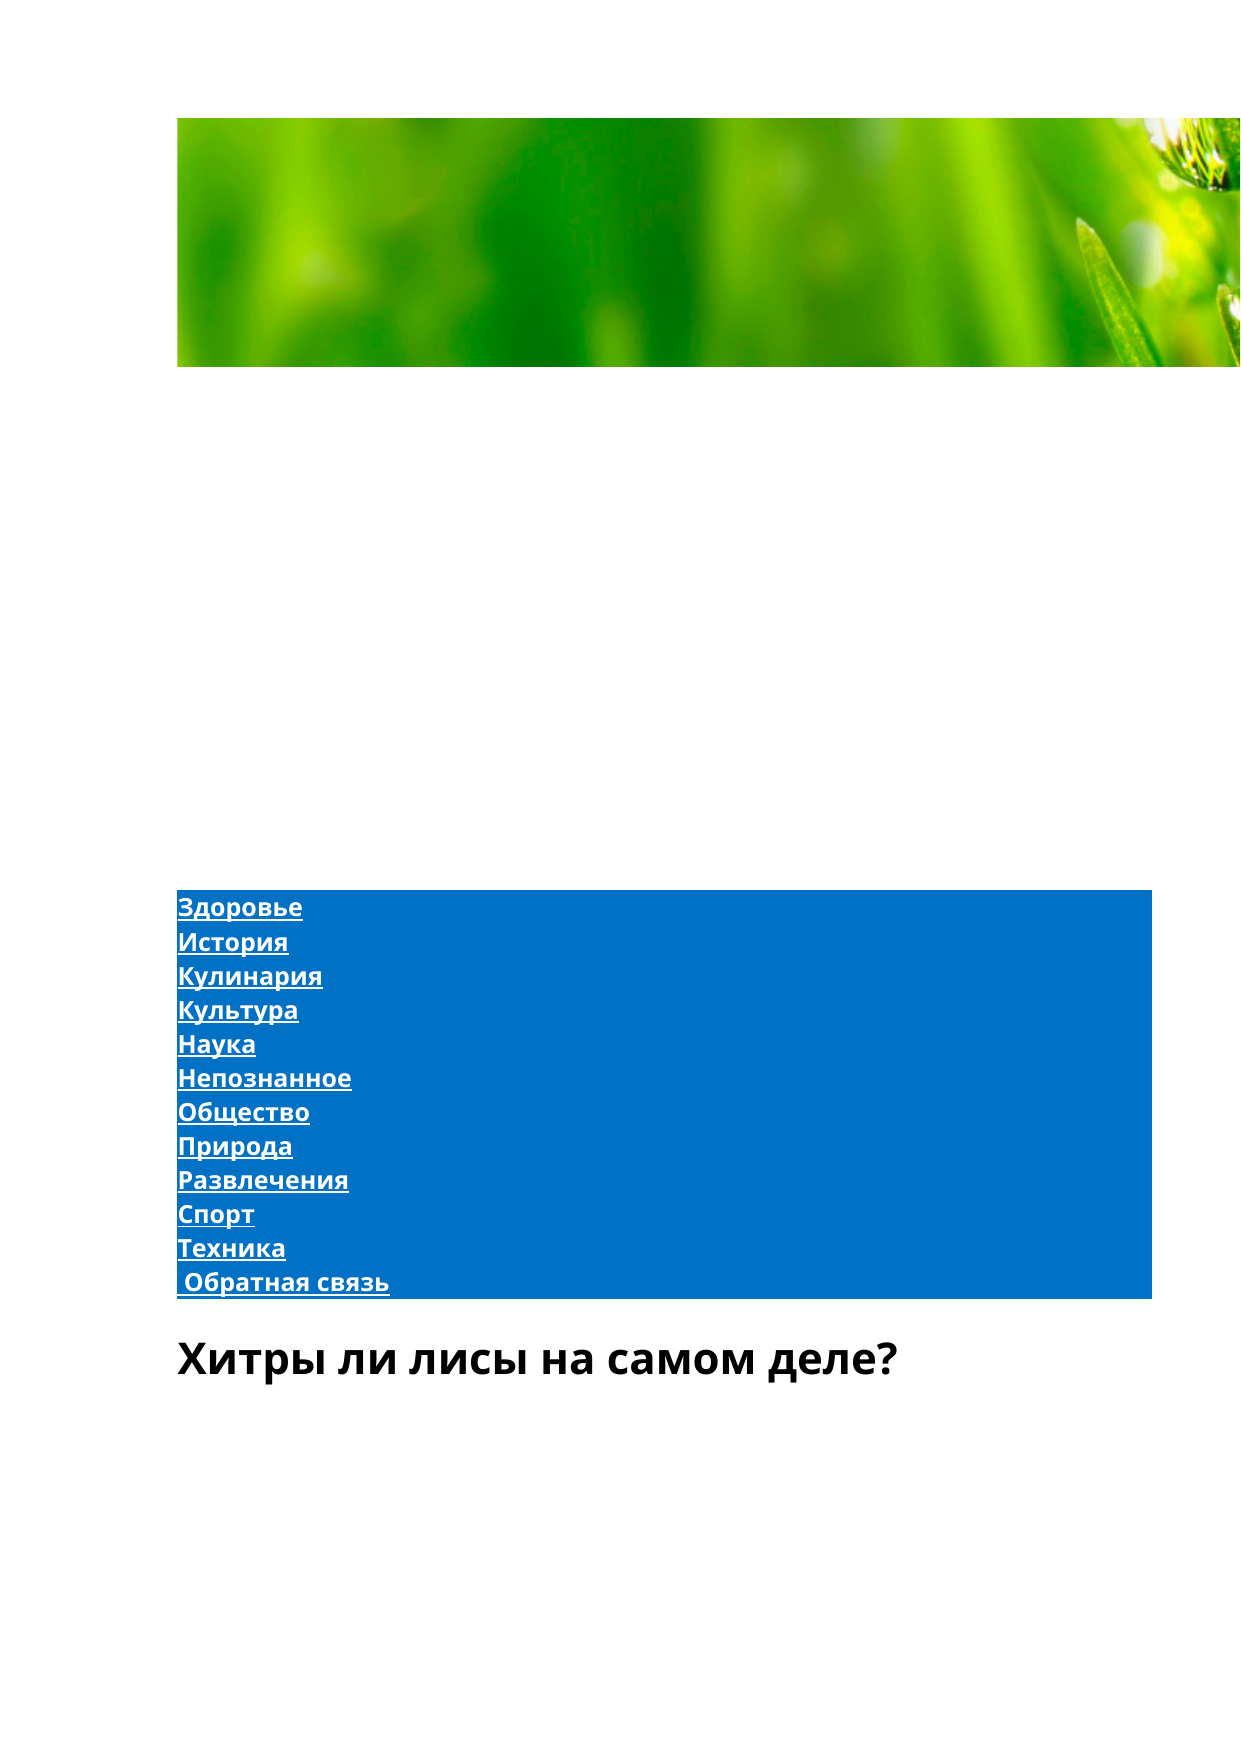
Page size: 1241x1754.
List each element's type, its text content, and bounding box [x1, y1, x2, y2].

text Наука [177, 1026, 1152, 1060]
text Спорт [177, 1197, 1152, 1231]
text Общество [177, 1094, 1152, 1128]
picture [177, 118, 1241, 845]
text Кулинария [177, 958, 1152, 992]
text Хитры ли лисы на самом деле? [177, 1328, 1136, 1388]
text Техника [177, 1231, 1152, 1265]
text Здоровье [177, 890, 1152, 924]
text Развлечения [177, 1163, 1152, 1197]
text Природа [177, 1128, 1152, 1163]
text Обратная связь [177, 1265, 1152, 1299]
text История [177, 924, 1152, 958]
text Культура [177, 992, 1152, 1026]
text Непознанное [177, 1060, 1152, 1094]
